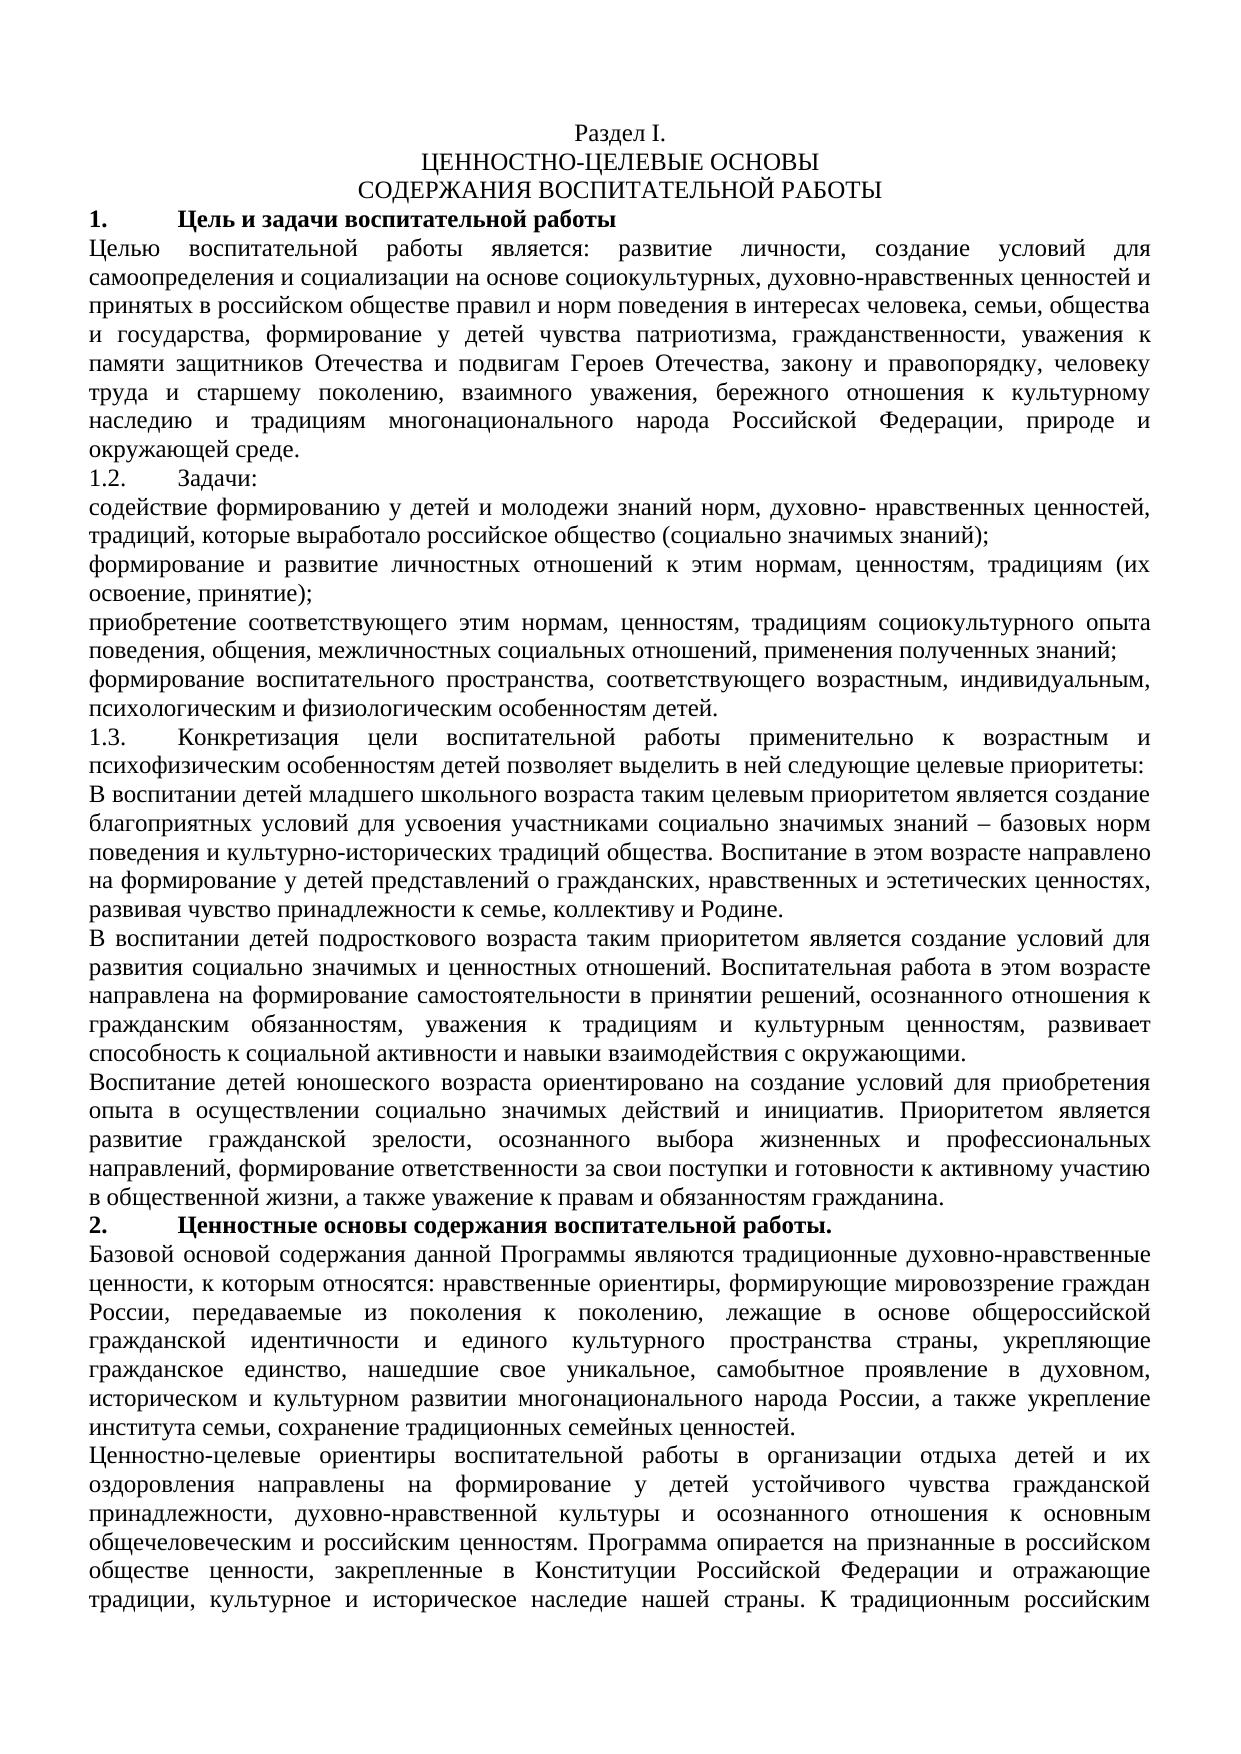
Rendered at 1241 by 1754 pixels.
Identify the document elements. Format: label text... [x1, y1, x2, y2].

text формирование воспитательного пространства, соответствующего возрастным, индивидуальным, психологическим и физиологическим особенностям детей. [88, 664, 1152, 722]
text ЦЕННОСТНО-ЦЕЛЕВЫЕ ОСНОВЫ [88, 147, 1152, 176]
text В воспитании детей подросткового возраста таким приоритетом является создание условий для развития социально значимых и ценностных отношений. Воспитательная работа в этом возрасте направлена на формирование самостоятельности в принятии решений, осознанного отношения к гражданским обязанностям, уважения к традициям и культурным ценностям, развивает способность к социальной активности и навыки взаимодействия с окружающими. [88, 923, 1152, 1067]
text 2. Ценностные основы содержания воспитательной работы. [88, 1211, 1152, 1239]
text Раздел I. [88, 118, 1152, 147]
text содействие формированию у детей и молодежи знаний норм, духовно- нравственных ценностей, традиций, которые выработало российское общество (социально значимых знаний); [88, 492, 1152, 549]
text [88, 1441, 1152, 1613]
text Целью воспитательной работы является: развитие личности, создание условий для самоопределения и социализации на основе социокультурных, духовно-нравственных ценностей и принятых в российском обществе правил и норм поведения в интересах человека, семьи, общества и государства, формирование у детей чувства патриотизма, гражданственности, уважения к памяти защитников Отечества и подвигам Героев Отечества, закону и правопорядку, человеку труда и старшему поколению, взаимного уважения, бережного отношения к культурному наследию и традициям многонационального народа Российской Федерации, природе и окружающей среде. [88, 233, 1152, 463]
text В воспитании детей младшего школьного возраста таким целевым приоритетом является создание благоприятных условий для усвоения участниками социально значимых знаний – базовых норм поведения и культурно-исторических традиций общества. Воспитание в этом возрасте направлено на формирование у детей представлений о гражданских, нравственных и эстетических ценностях, развивая чувство принадлежности к семье, коллективу и Родине. [88, 779, 1152, 923]
text 1.3. Конкретизация цели воспитательной работы применительно к возрастным и психофизическим особенностям детей позволяет выделить в ней следующие целевые приоритеты: [88, 722, 1152, 779]
text 1.2. Задачи: [88, 463, 1152, 492]
text формирование и развитие личностных отношений к этим нормам, ценностям, традициям (их освоение, принятие); [88, 549, 1152, 607]
text Базовой основой содержания данной Программы являются традиционные духовно-нравственные ценности, к которым относятся: нравственные ориентиры, формирующие мировоззрение граждан России, передаваемые из поколения к поколению, лежащие в основе общероссийской гражданской идентичности и единого культурного пространства страны, укрепляющие гражданское единство, нашедшие свое уникальное, самобытное проявление в духовном, историческом и культурном развитии многонационального народа России, а также укрепление института семьи, сохранение традиционных семейных ценностей. [88, 1239, 1152, 1441]
text 1. Цель и задачи воспитательной работы [88, 204, 1152, 233]
text СОДЕРЖАНИЯ ВОСПИТАТЕЛЬНОЙ РАБОТЫ [88, 176, 1152, 204]
text приобретение соответствующего этим нормам, ценностям, традициям социокультурного опыта поведения, общения, межличностных социальных отношений, применения полученных знаний; [88, 607, 1152, 664]
text Воспитание детей юношеского возраста ориентировано на создание условий для приобретения опыта в осуществлении социально значимых действий и инициатив. Приоритетом является развитие гражданской зрелости, осознанного выбора жизненных и профессиональных направлений, формирование ответственности за свои поступки и готовности к активному участию в общественной жизни, а также уважение к правам и обязанностям гражданина. [88, 1067, 1152, 1211]
